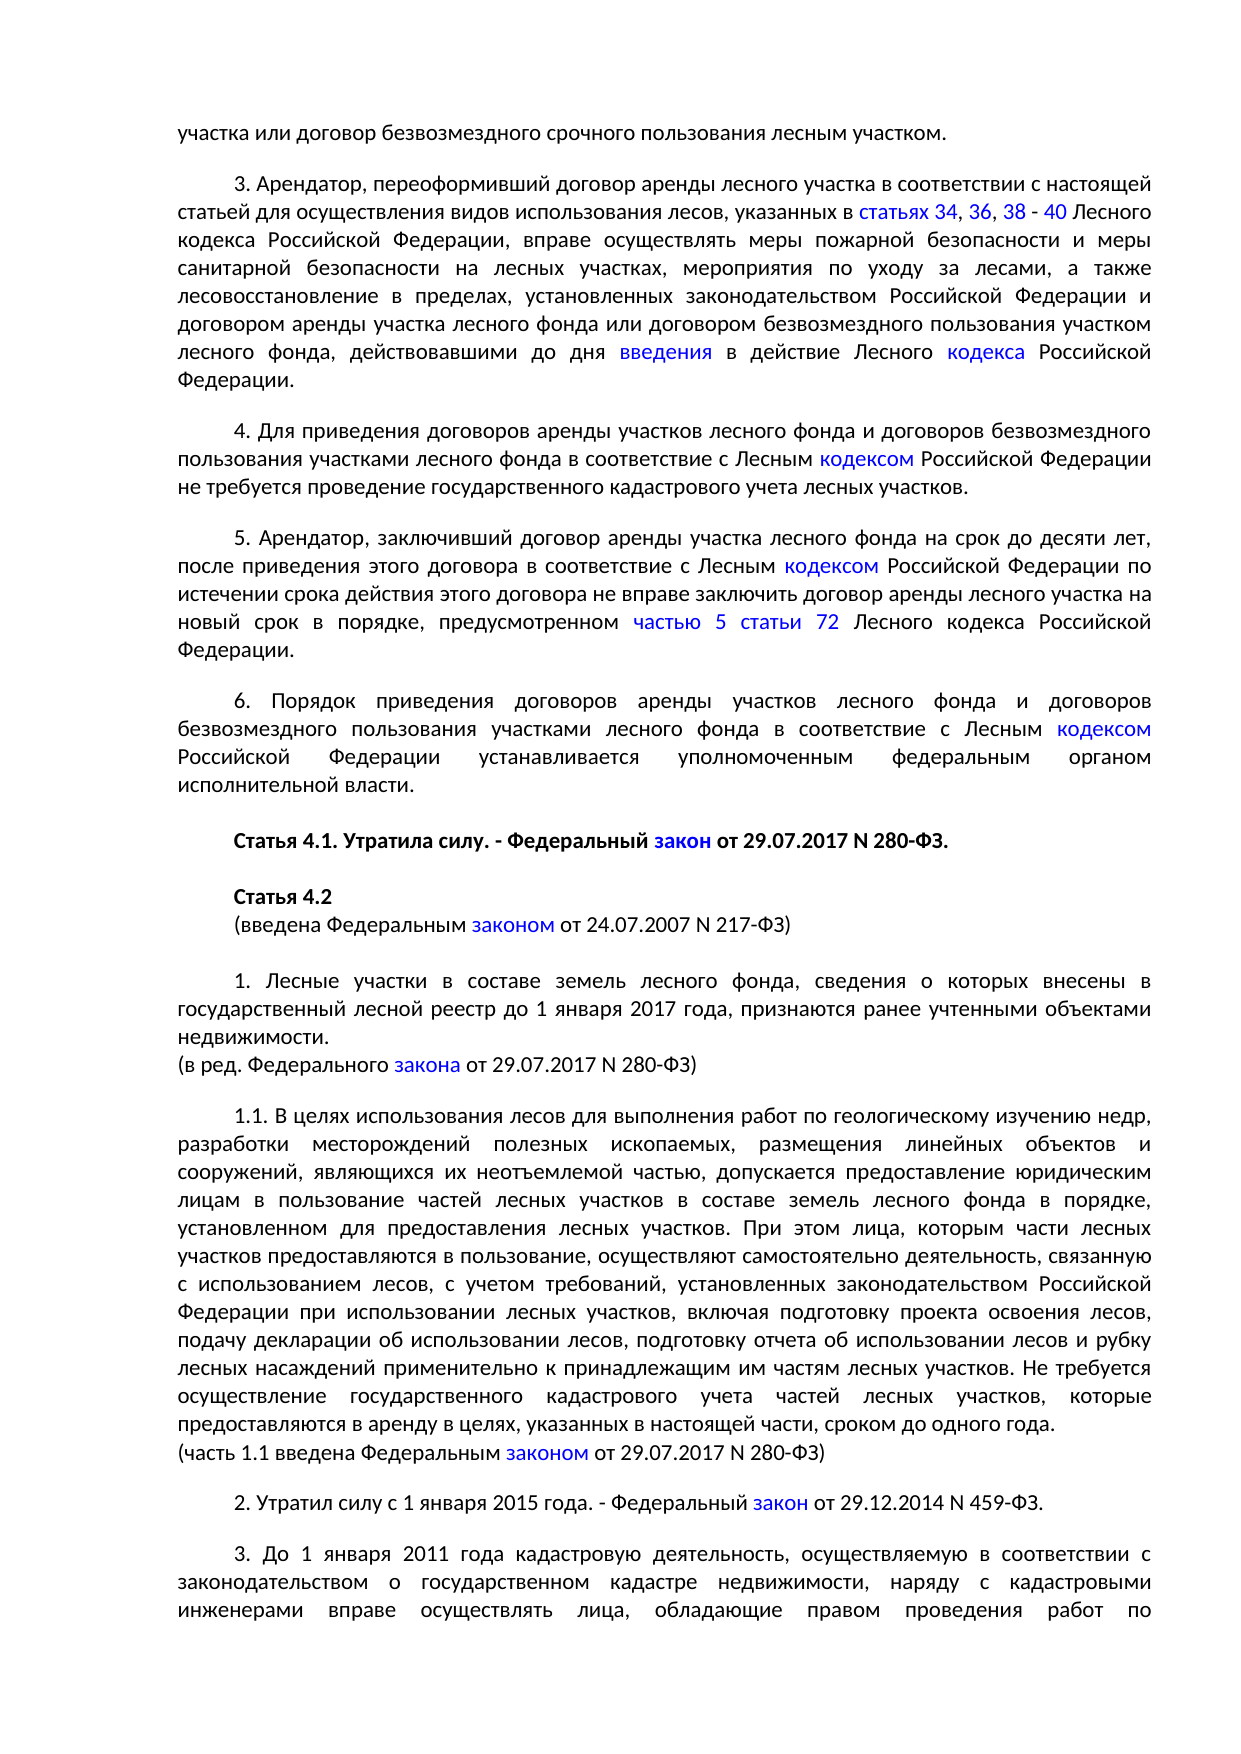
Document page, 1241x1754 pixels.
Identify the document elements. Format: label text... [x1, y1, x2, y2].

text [177, 1539, 1152, 1623]
text 2. Утратил силу с 1 января 2015 года. - Федеральный закон от 29.12.2014 N 459-ФЗ. [177, 1488, 1152, 1517]
text (в ред. Федерального закона от 29.07.2017 N 280-ФЗ) [177, 1050, 1152, 1078]
text 1. Лесные участки в составе земель лесного фонда, сведения о которых внесены в государственный лесной реестр до 1 января 2017 года, признаются ранее учтенными объектами недвижимости. [177, 966, 1152, 1050]
text 5. Арендатор, заключивший договор аренды участка лесного фонда на срок до десяти лет, после приведения этого договора в соответствие с Лесным кодексом Российской Федерации по истечении срока действия этого договора не вправе заключить договор аренды лесного участка на новый срок в порядке, предусмотренном частью 5 статьи 72 Лесного кодекса Российской Федерации. [177, 523, 1152, 663]
title Статья 4.2 [177, 882, 1152, 910]
text 6. Порядок приведения договоров аренды участков лесного фонда и договоров безвозмездного пользования участками лесного фонда в соответствие с Лесным кодексом Российской Федерации устанавливается уполномоченным федеральным органом исполнительной власти. [177, 686, 1152, 798]
text 1.1. В целях использования лесов для выполнения работ по геологическому изучению недр, разработки месторождений полезных ископаемых, размещения линейных объектов и сооружений, являющихся их неотъемлемой частью, допускается предоставление юридическим лицам в пользование частей лесных участков в составе земель лесного фонда в порядке, установленном для предоставления лесных участков. При этом лица, которым части лесных участков предоставляются в пользование, осуществляют самостоятельно деятельность, связанную с использованием лесов, с учетом требований, установленных законодательством Российской Федерации при использовании лесных участков, включая подготовку проекта освоения лесов, подачу декларации об использовании лесов, подготовку отчета об использовании лесов и рубку лесных насаждений применительно к принадлежащим им частям лесных участков. Не требуется осуществление государственного кадастрового учета частей лесных участков, которые предоставляются в аренду в целях, указанных в настоящей части, сроком до одного года. [177, 1101, 1152, 1438]
text 4. Для приведения договоров аренды участков лесного фонда и договоров безвозмездного пользования участками лесного фонда в соответствие с Лесным кодексом Российской Федерации не требуется проведение государственного кадастрового учета лесных участков. [177, 416, 1152, 500]
text 3. Арендатор, переоформивший договор аренды лесного участка в соответствии с настоящей статьей для осуществления видов использования лесов, указанных в статьях 34, 36, 38 - 40 Лесного кодекса Российской Федерации, вправе осуществлять меры пожарной безопасности и меры санитарной безопасности на лесных участках, мероприятия по уходу за лесами, а также лесовосстановление в пределах, установленных законодательством Российской Федерации и договором аренды участка лесного фонда или договором безвозмездного пользования участком лесного фонда, действовавшими до дня введения в действие Лесного кодекса Российской Федерации. [177, 169, 1152, 393]
text (часть 1.1 введена Федеральным законом от 29.07.2017 N 280-ФЗ) [177, 1438, 1152, 1466]
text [177, 118, 1152, 146]
title Статья 4.1. Утратила силу. - Федеральный закон от 29.07.2017 N 280-ФЗ. [177, 826, 1152, 854]
text (введена Федеральным законом от 24.07.2007 N 217-ФЗ) [177, 910, 1152, 938]
